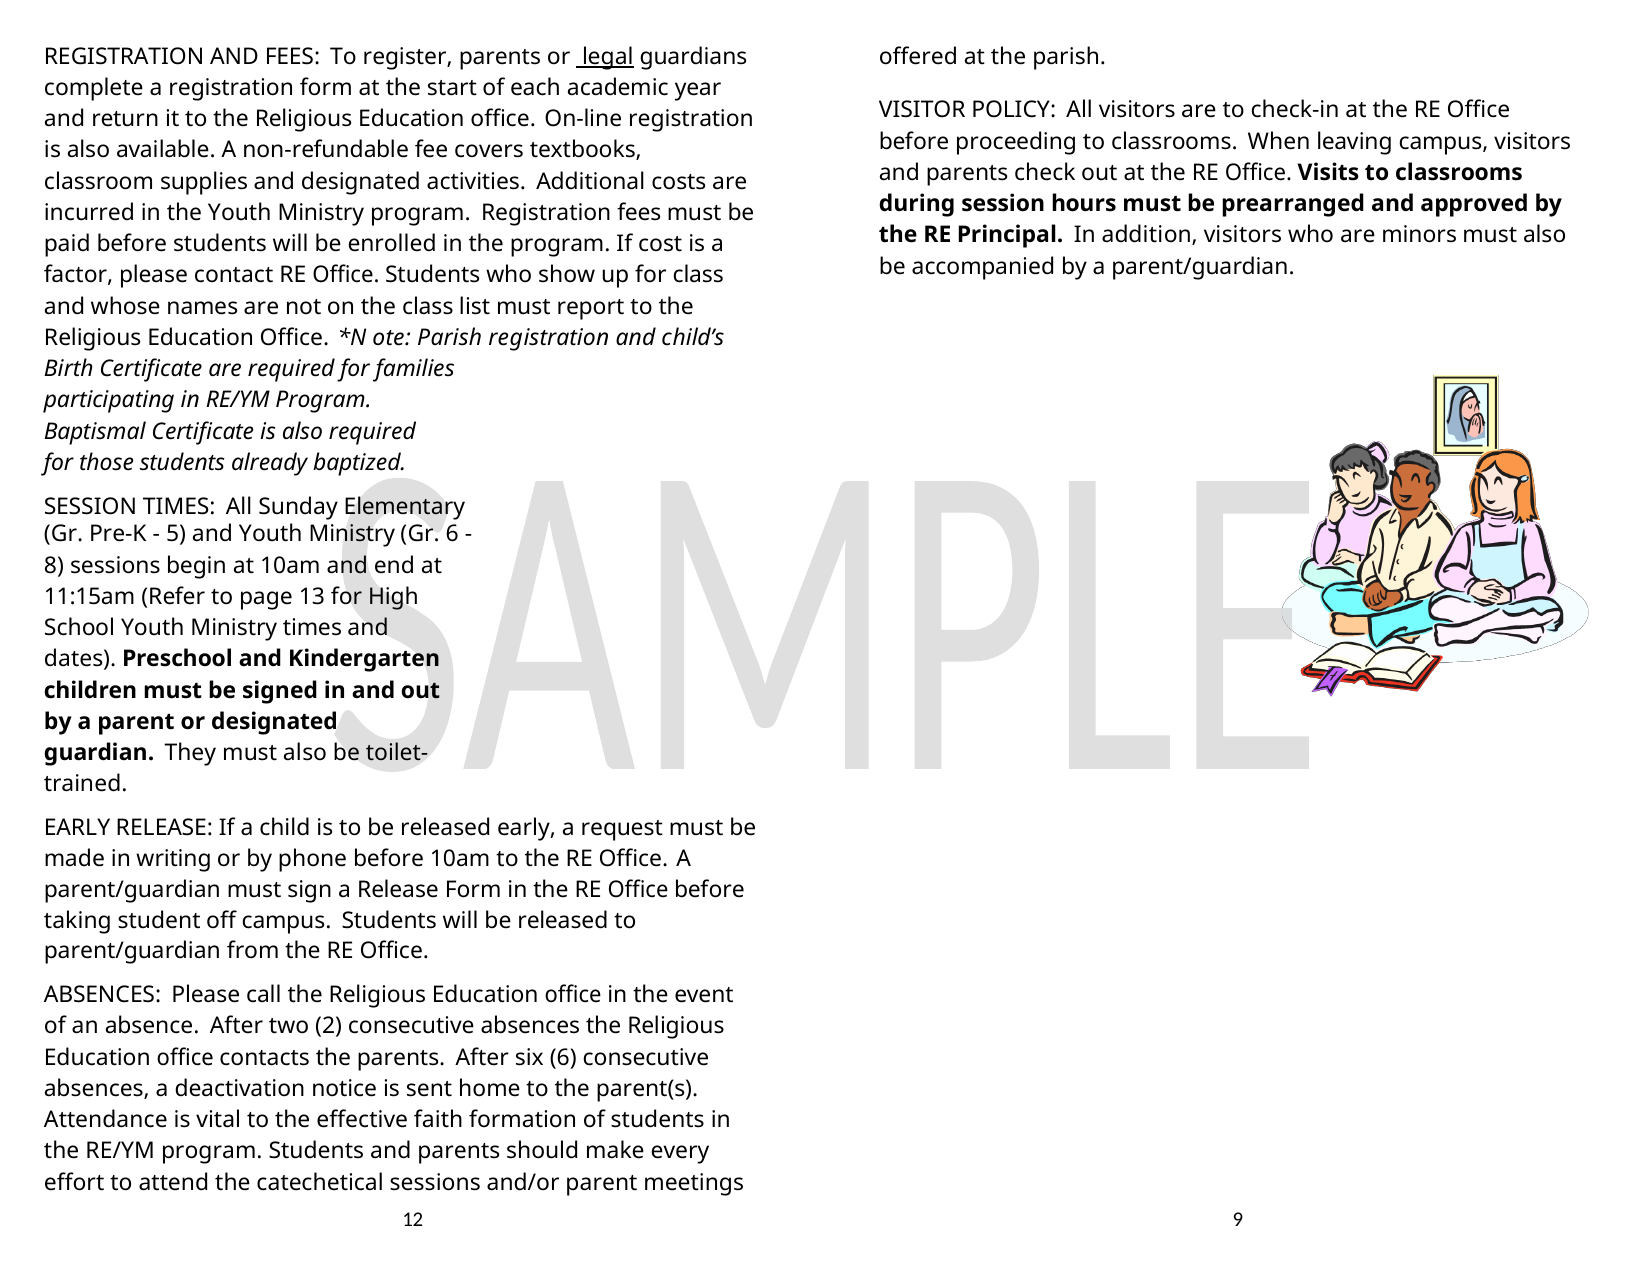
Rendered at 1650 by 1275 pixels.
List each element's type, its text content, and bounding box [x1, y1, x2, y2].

text SESSION TIMES: All Sunday Elementary [44, 489, 782, 521]
text EARLY RELEASE: If a child is to be released early, a request must be made in writing or by phone before 10am to the RE Office. A parent/guardian must sign a Release Form in the RE Office before taking student off campus. Students will be released to parent/guardian from the RE Office. [44, 811, 758, 966]
text participating in RE/YM Program. Baptismal Certificate is also required for those students already baptized. [44, 383, 429, 477]
picture [1281, 375, 1589, 697]
text REGISTRATION AND FEES: To register, parents or legal guardians complete a registration form at the start of each academic year and return it to the Religious Education office. On-line registration is also available. A non-refundable fee covers textbooks, classroom supplies and designated activities. Additional costs are incurred in the Youth Ministry program. Registration fees must be paid before students will be enrolled in the program. If cost is a factor, please contact RE Office. Students who show up for class and whose names are not on the class list must report to the Religious Education Office. *N ote: Parish registration and child’s Birth Certificate are required for families [44, 39, 757, 383]
text 8) sessions begin at 10am and end at [44, 548, 782, 580]
text ABSENCES: Please call the Religious Education office in the event of an absence. After two (2) consecutive absences the Religious Education office contacts the parents. After six (6) consecutive absences, a deactivation notice is sent home to the parent(s). Attendance is vital to the effective faith formation of students in the RE/YM program. Students and parents should make every effort to attend the catechetical sessions and/or parent meetings offered at the parish. [44, 978, 746, 1197]
text 11:15am (Refer to page 13 for High School Youth Ministry times and dates). Preschool and Kindergarten children must be signed in and out by a parent or designated guardian. They must also be toilet-trained. [44, 580, 451, 798]
text (Gr. Pre-K - 5) and Youth Ministry (Gr. 6 - [44, 521, 782, 548]
text VISITOR POLICY: All visitors are to check-in at the RE Office before proceeding to classrooms. When leaving campus, visitors and parents check out at the RE Office. Visits to classrooms during session hours must be prearranged and approved by the RE Principal. In addition, visitors who are minors must also be accompanied by a parent/guardian. [878, 93, 1577, 281]
